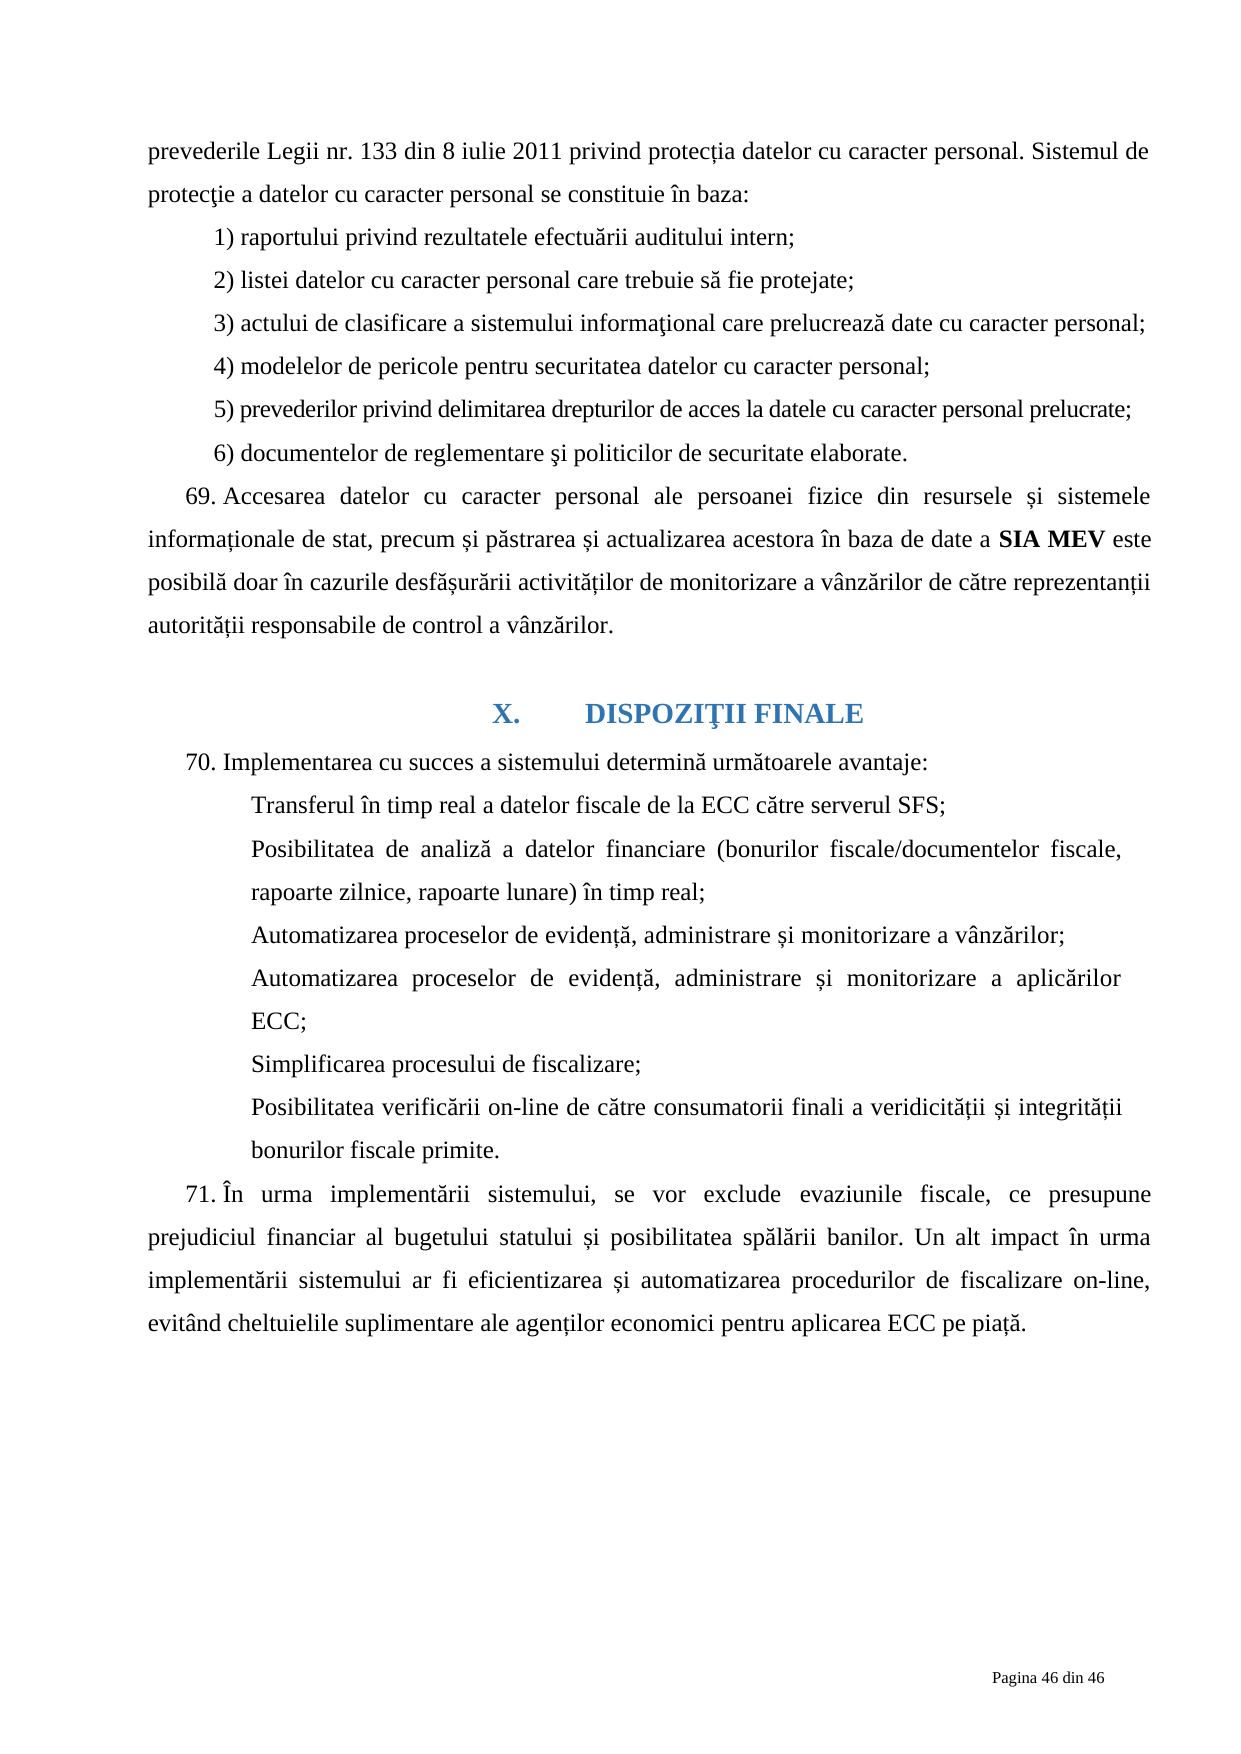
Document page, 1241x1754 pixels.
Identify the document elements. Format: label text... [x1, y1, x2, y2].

text 1) raportului privind rezultatele efectuării auditului intern; [148, 222, 1151, 251]
text Automatizarea proceselor de evidență, administrare și monitorizare a vânzărilor; [251, 920, 1122, 949]
text Automatizarea proceselor de evidență, administrare și monitorizare a aplicărilor ECC; [251, 963, 1122, 1035]
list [148, 136, 1151, 208]
text 5) prevederilor privind delimitarea drepturilor de acces la datele cu caracter personal prelucrate; [148, 394, 1151, 423]
text 6) documentelor de reglementare şi politicilor de securitate elaborate. [148, 438, 1151, 466]
text 3) actului de clasificare a sistemului informaţional care prelucrează date cu caracter personal; [148, 308, 1151, 337]
text Posibilitatea de analiză a datelor financiare (bonurilor fiscale/documentelor fiscale, rapoarte zilnice, rapoarte lunare) în timp real; [251, 834, 1122, 906]
list Implementarea cu succes a sistemului determină următoarele avantaje: [148, 747, 1151, 776]
list În urma implementării sistemului, se vor exclude evaziunile fiscale, ce presupune prejudiciul financiar al bugetului statului și posibilitatea spălării banilor. Un alt impact în urma implementării sistemului ar fi eficientizarea și automatizarea procedurilor de fiscalizare on-line, evitând cheltuielile suplimentare ale agenților economici pentru aplicarea ECC pe piață. [148, 1179, 1151, 1337]
text Simplificarea procesului de fiscalizare; [251, 1049, 1122, 1078]
text Posibilitatea verificării on-line de către consumatorii finali a veridicității și integrității bonurilor fiscale primite. [251, 1092, 1122, 1164]
text 4) modelelor de pericole pentru securitatea datelor cu caracter personal; [148, 351, 1151, 380]
list Accesarea datelor cu caracter personal ale persoanei fizice din resursele și sistemele informaționale de stat, precum și păstrarea și actualizarea acestora în baza de date a SIA MEV este posibilă doar în cazurile desfășurării activităților de monitorizare a vânzărilor de către reprezentanții autorității responsabile de control a vânzărilor. [148, 481, 1151, 639]
subtitle DISPOZIŢII FINALE [148, 696, 1151, 730]
text 2) listei datelor cu caracter personal care trebuie să fie protejate; [148, 265, 1151, 294]
text Transferul în timp real a datelor fiscale de la ECC către serverul SFS; [251, 791, 1122, 819]
